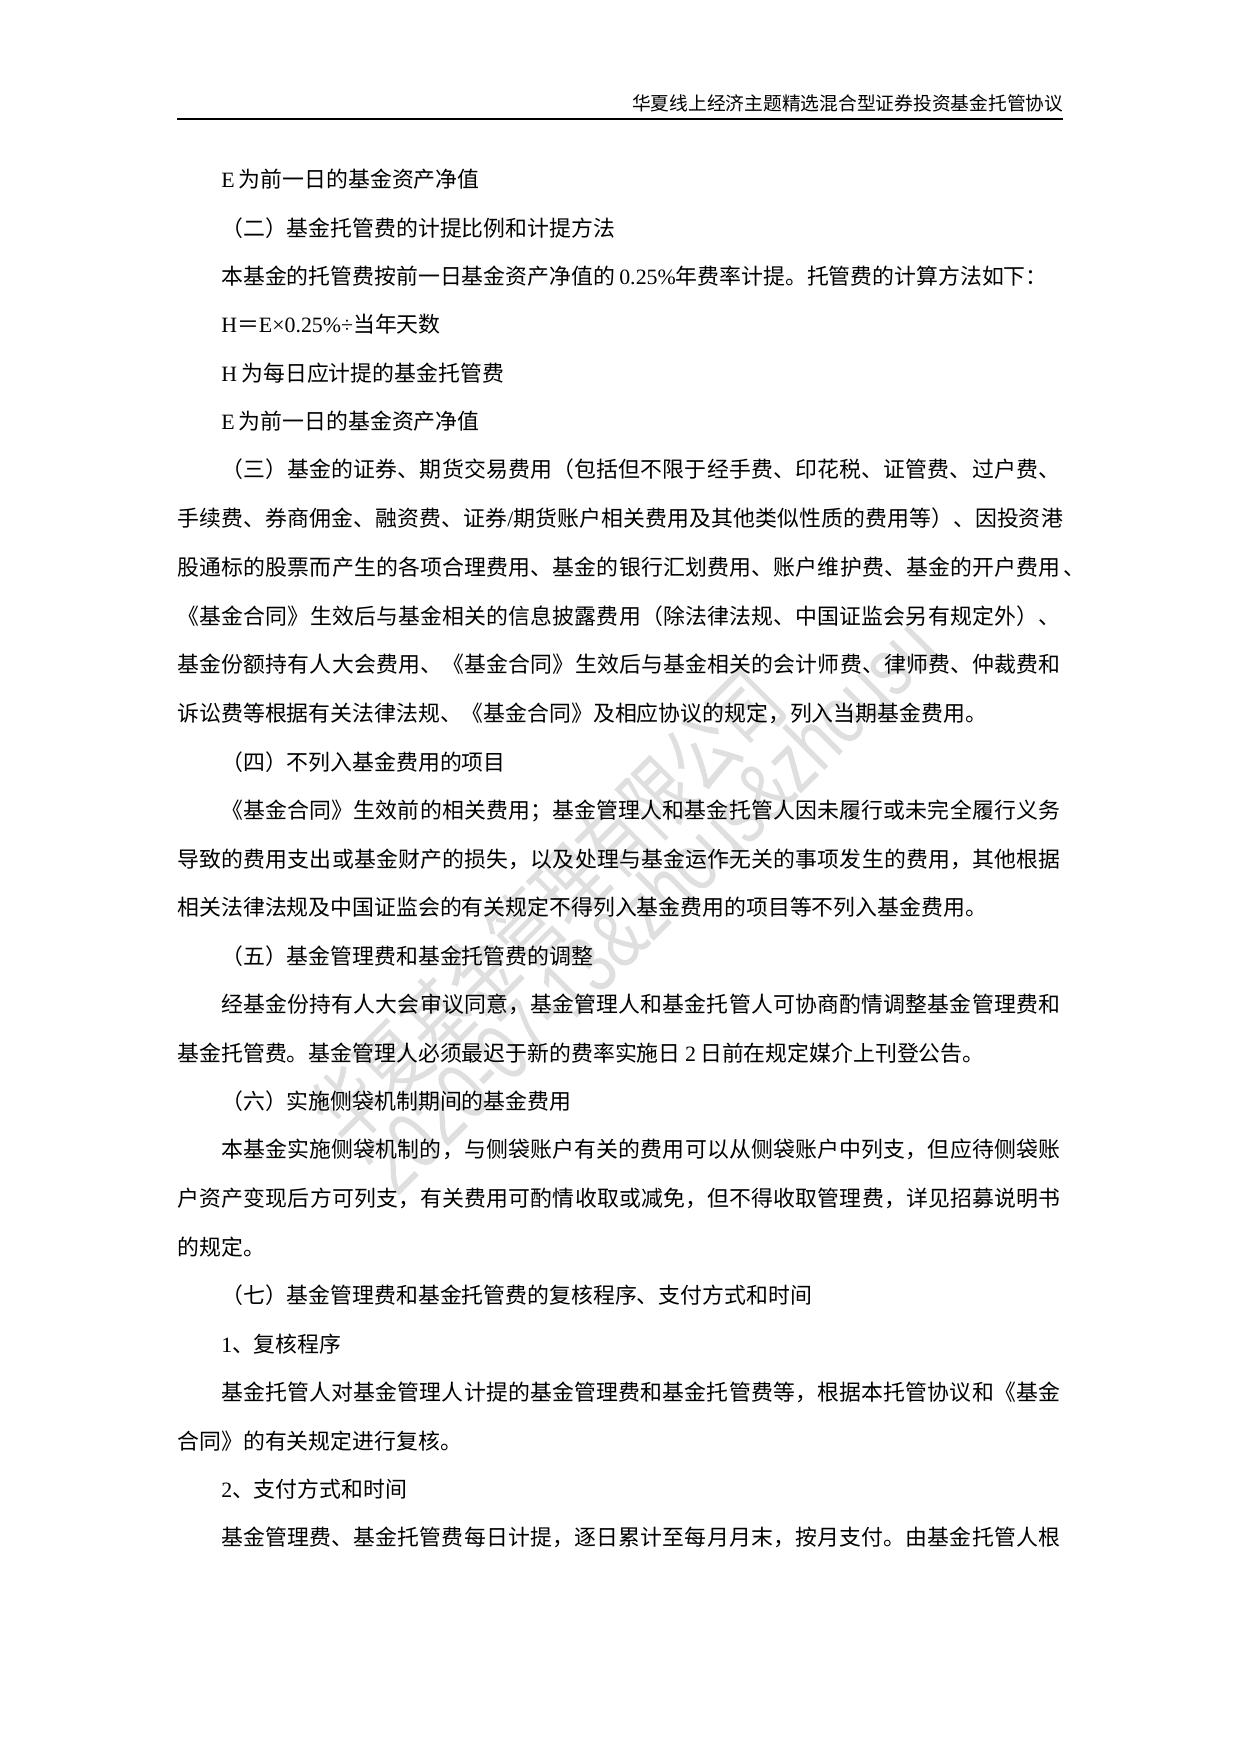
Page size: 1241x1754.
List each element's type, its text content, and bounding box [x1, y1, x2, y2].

text （六）实施侧袋机制期间的基金费用 [177, 1084, 1063, 1116]
text 基金托管人对基金管理人计提的基金管理费和基金托管费等，根据本托管协议和《基金合同》的有关规定进行复核。 [177, 1374, 1063, 1456]
text 1、复核程序 [177, 1326, 1063, 1359]
text （二）基金托管费的计提比例和计提方法 [177, 210, 1063, 243]
text （三）基金的证券、期货交易费用（包括但不限于经手费、印花税、证管费、过户费、手续费、券商佣金、融资费、证券/期货账户相关费用及其他类似性质的费用等）、因投资港股通标的股票而产生的各项合理费用、基金的银行汇划费用、账户维护费、基金的开户费用、《基金合同》生效后与基金相关的信息披露费用（除法律法规、中国证监会另有规定外）、基金份额持有人大会费用、《基金合同》生效后与基金相关的会计师费、律师费、仲裁费和诉讼费等根据有关法律法规、《基金合同》及相应协议的规定，列入当期基金费用。 [177, 452, 1063, 728]
text （五）基金管理费和基金托管费的调整 [177, 938, 1063, 971]
text 《基金合同》生效前的相关费用；基金管理人和基金托管人因未履行或未完全履行义务导致的费用支出或基金财产的损失，以及处理与基金运作无关的事项发生的费用，其他根据相关法律法规及中国证监会的有关规定不得列入基金费用的项目等不列入基金费用。 [177, 792, 1063, 922]
text 本基金的托管费按前一日基金资产净值的0.25%年费率计提。托管费的计算方法如下： [177, 259, 1063, 291]
text H为每日应计提的基金托管费 [177, 355, 1063, 388]
text E为前一日的基金资产净值 [177, 404, 1063, 436]
text 经基金份持有人大会审议同意，基金管理人和基金托管人可协商酌情调整基金管理费和基金托管费。基金管理人必须最迟于新的费率实施日2日前在规定媒介上刊登公告。 [177, 987, 1063, 1068]
text （四）不列入基金费用的项目 [177, 744, 1063, 777]
text 本基金实施侧袋机制的，与侧袋账户有关的费用可以从侧袋账户中列支，但应待侧袋账户资产变现后方可列支，有关费用可酌情收取或减免，但不得收取管理费，详见招募说明书的规定。 [177, 1132, 1063, 1262]
text （七）基金管理费和基金托管费的复核程序、支付方式和时间 [177, 1278, 1063, 1310]
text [177, 1520, 1063, 1552]
text E为前一日的基金资产净值 [177, 162, 1063, 194]
text 2、支付方式和时间 [177, 1472, 1063, 1504]
text H＝E×0.25%÷当年天数 [177, 307, 1063, 339]
